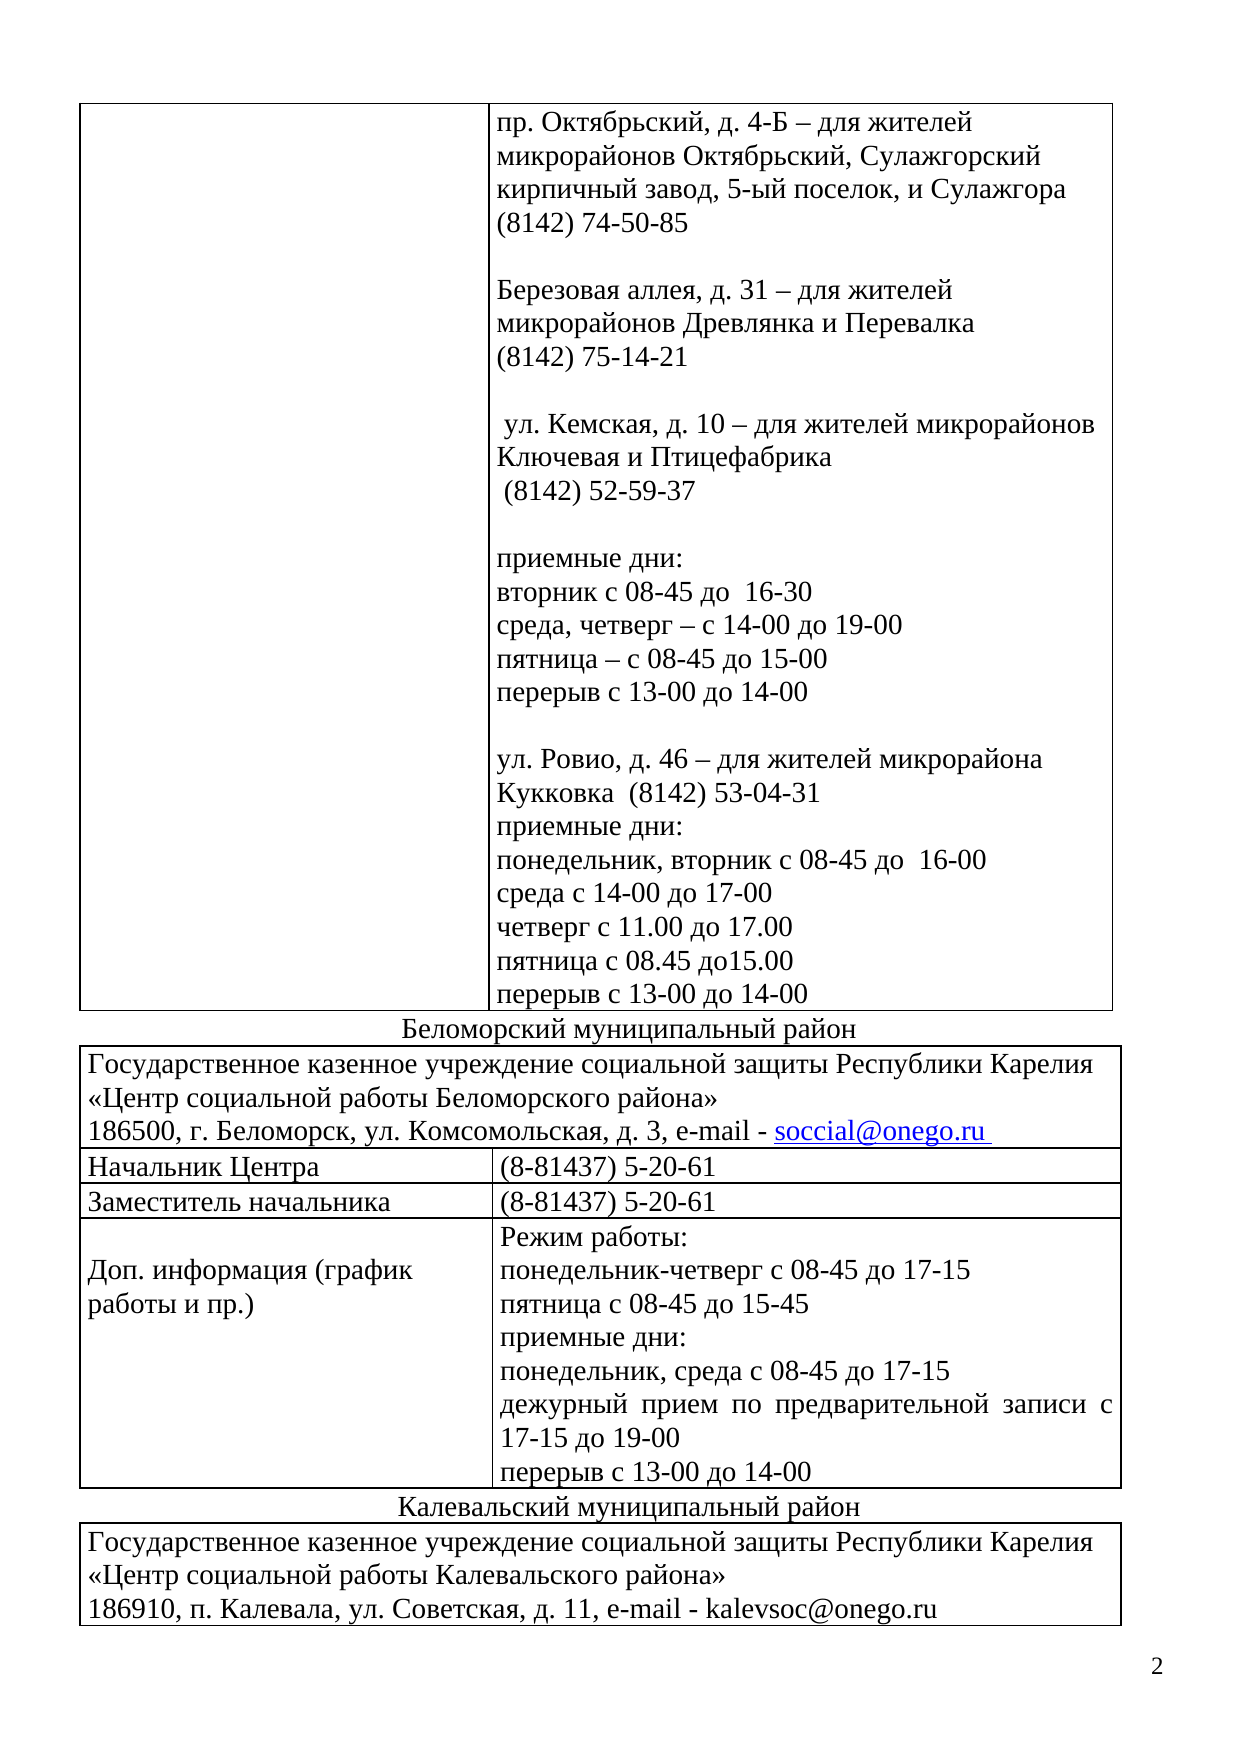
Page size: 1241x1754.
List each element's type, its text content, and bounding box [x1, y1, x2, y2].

table_cell (8-81437) 5-20-61 [493, 1149, 1120, 1182]
table_cell Доп. информация (график работы и пр.) [81, 1219, 492, 1487]
table_cell Заместитель начальника [81, 1184, 492, 1217]
table_header Государственное казенное учреждение социальной защиты Республики Карелия «Центр социальной работы Беломорского района» 186500, г. Беломорск, ул. Комсомольская, д. 3, e-mail - soccial@onego.ru [81, 1047, 1120, 1147]
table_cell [490, 104, 1112, 1010]
table_header Государственное казенное учреждение социальной защиты Республики Карелия «Центр социальной работы Калевальского района» 186910, п. Калевала, ул. Советская, д. 11, e-mail - kalevsoc@onego.ru [81, 1524, 1120, 1624]
table_cell Режим работы: понедельник-четверг с 08-45 до 17-15 пятница с 08-45 до 15-45 приемные дни: понедельник, среда с 08-45 до 17-15 дежурный прием по предварительной записи с 17-15 до 19-00 перерыв с 13-00 до 14-00 [493, 1219, 1120, 1487]
table_cell Начальник Центра [81, 1149, 492, 1182]
text Калевальский муниципальный район [94, 1489, 1163, 1522]
table_cell (8-81437) 5-20-61 [493, 1184, 1120, 1217]
text Беломорский муниципальный район [94, 1011, 1163, 1045]
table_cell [81, 104, 488, 1010]
